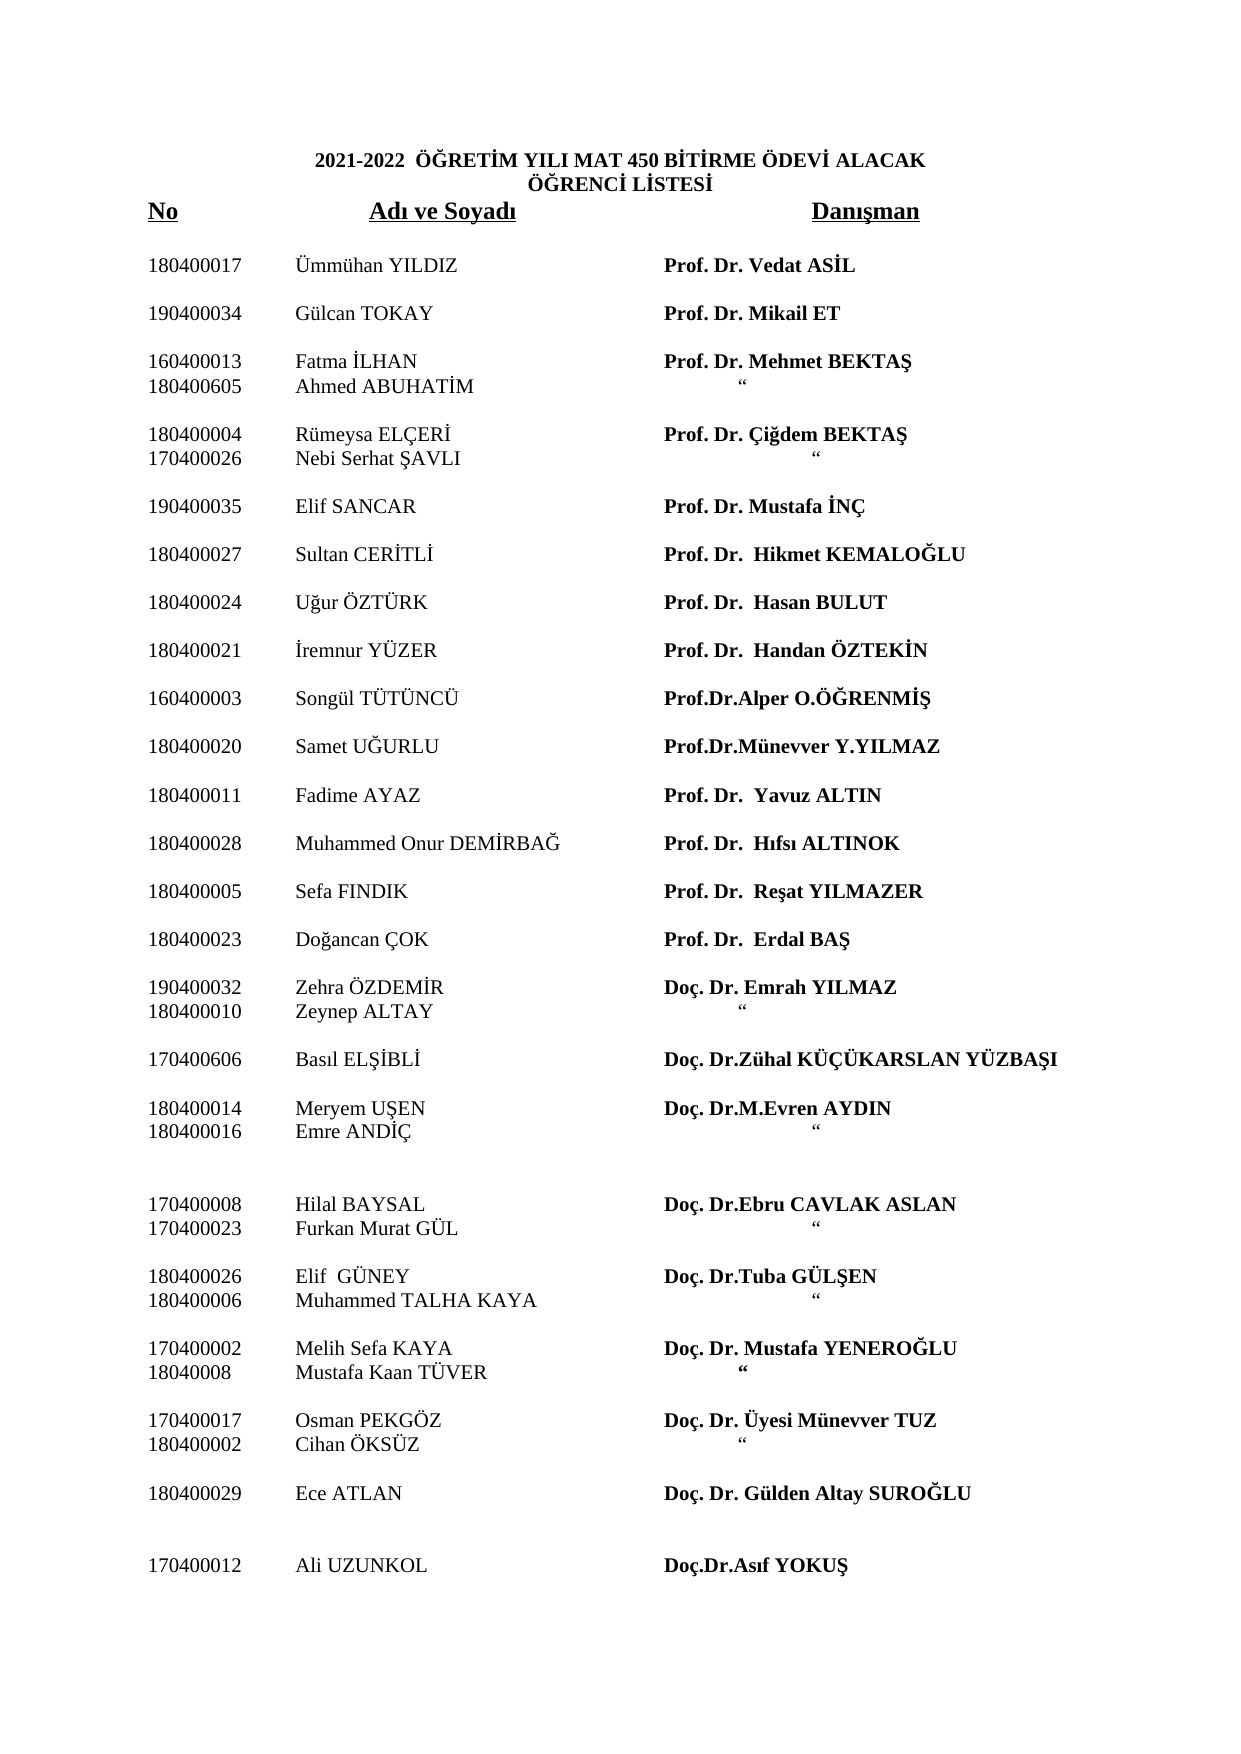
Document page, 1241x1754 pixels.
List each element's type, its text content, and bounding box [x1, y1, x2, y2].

text 180400010 Zeynep ALTAY “ [148, 999, 1093, 1023]
text 180400027 Sultan CERİTLİ Prof. Dr. Hikmet KEMALOĞLU [148, 542, 1093, 566]
text 180400020 Samet UĞURLU Prof.Dr.Münevver Y.YILMAZ [148, 734, 1093, 758]
text 170400026 Nebi Serhat ŞAVLI “ [148, 446, 1093, 470]
text 180400023 Doğancan ÇOK Prof. Dr. Erdal BAŞ [148, 927, 1093, 951]
text 180400017 Ümmühan YILDIZ Prof. Dr. Vedat ASİL [148, 253, 1093, 277]
text ÖĞRENCİ LİSTESİ [148, 172, 1093, 196]
text 190400034 Gülcan TOKAY Prof. Dr. Mikail ET [148, 301, 1093, 325]
text 170400017 Osman PEKGÖZ Doç. Dr. Üyesi Münevver TUZ [148, 1408, 1093, 1432]
text 180400006 Muhammed TALHA KAYA “ [148, 1288, 1093, 1312]
text 180400004 Rümeysa ELÇERİ Prof. Dr. Çiğdem BEKTAŞ [148, 422, 1093, 446]
text 180400011 Fadime AYAZ Prof. Dr. Yavuz ALTIN [148, 783, 1093, 807]
text 160400003 Songül TÜTÜNCÜ Prof.Dr.Alper O.ÖĞRENMİŞ [148, 686, 1093, 710]
text 170400606 Basıl ELŞİBLİ Doç. Dr.Zühal KÜÇÜKARSLAN YÜZBAŞI [148, 1047, 1093, 1071]
text 170400012 Ali UZUNKOL Doç.Dr.Asıf YOKUŞ [148, 1553, 1093, 1577]
text 160400013 Fatma İLHAN Prof. Dr. Mehmet BEKTAŞ [148, 349, 1093, 373]
text 190400032 Zehra ÖZDEMİR Doç. Dr. Emrah YILMAZ [148, 975, 1093, 999]
text 180400014 Meryem UŞEN Doç. Dr.M.Evren AYDIN [148, 1095, 1093, 1119]
text 170400002 Melih Sefa KAYA Doç. Dr. Mustafa YENEROĞLU [148, 1336, 1093, 1360]
text 170400023 Furkan Murat GÜL “ [148, 1216, 1093, 1240]
text 180400005 Sefa FINDIK Prof. Dr. Reşat YILMAZER [148, 879, 1093, 903]
text 180400605 Ahmed ABUHATİM “ [148, 373, 1093, 398]
text 180400024 Uğur ÖZTÜRK Prof. Dr. Hasan BULUT [148, 590, 1093, 614]
text 2021-2022 ÖĞRETİM YILI MAT 450 BİTİRME ÖDEVİ ALACAK [148, 148, 1093, 172]
text 180400026 Elif GÜNEY Doç. Dr.Tuba GÜLŞEN [148, 1264, 1093, 1288]
text No Adı ve Soyadı Danışman [148, 196, 1093, 224]
text 170400008 Hilal BAYSAL Doç. Dr.Ebru CAVLAK ASLAN [148, 1192, 1093, 1216]
text 190400035 Elif SANCAR Prof. Dr. Mustafa İNÇ [148, 494, 1093, 518]
text 180400028 Muhammed Onur DEMİRBAĞ Prof. Dr. Hıfsı ALTINOK [148, 831, 1093, 855]
text 180400021 İremnur YÜZER Prof. Dr. Handan ÖZTEKİN [148, 638, 1093, 662]
text 180400029 Ece ATLAN Doç. Dr. Gülden Altay SUROĞLU [148, 1480, 1093, 1504]
text 18040008 Mustafa Kaan TÜVER “ [148, 1360, 1093, 1384]
text 180400002 Cihan ÖKSÜZ “ [148, 1432, 1093, 1456]
text 180400016 Emre ANDİÇ “ [148, 1119, 1093, 1143]
